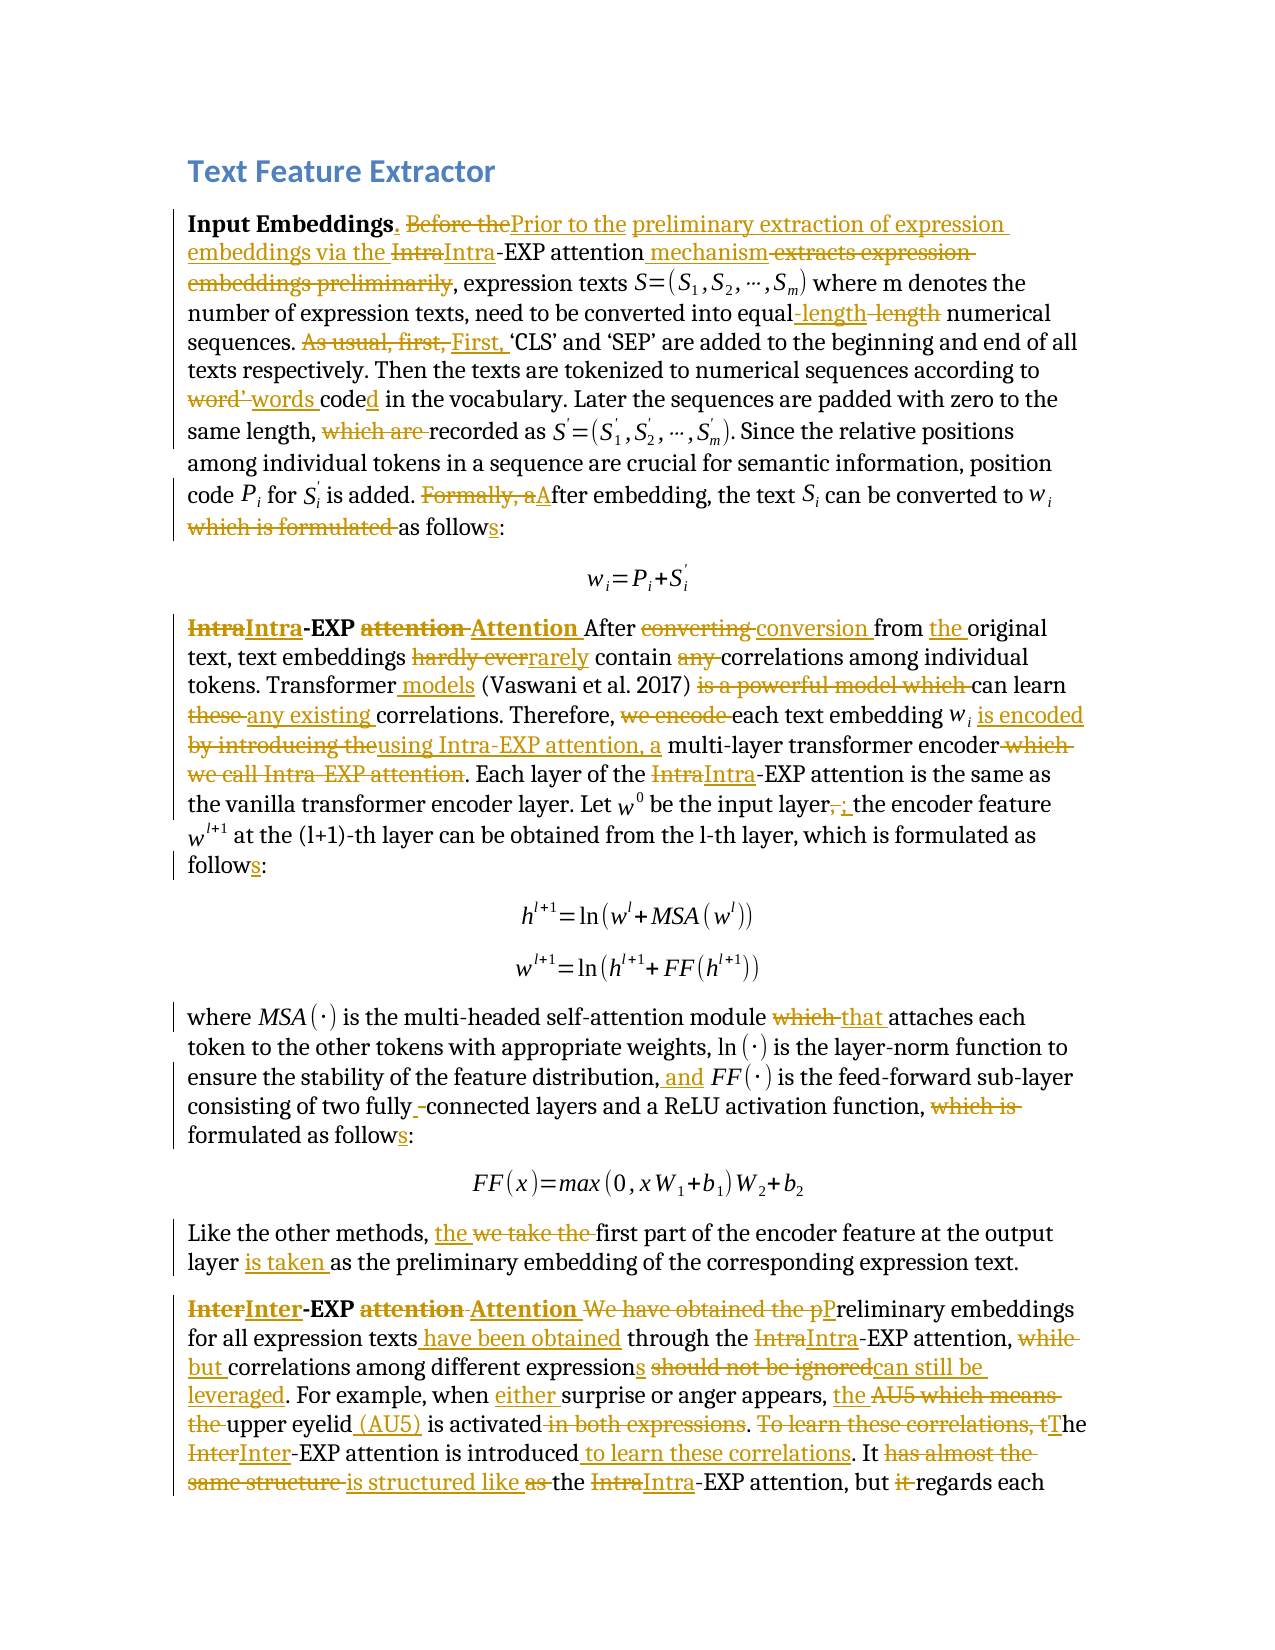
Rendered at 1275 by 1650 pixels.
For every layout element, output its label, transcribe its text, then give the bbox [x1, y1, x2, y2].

text Like the other methods, first part of the encoder feature at the output layer as the preliminary embedding of the corresponding expression text. [187, 1219, 1087, 1276]
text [187, 1295, 1087, 1496]
text Input Embeddings -EXP attention, expression texts where m denotes the number of expression texts, need to be converted into equal numerical sequences. ‘CLS’ and ‘SEP’ are added to the beginning and end of all texts respectively. Then the texts are tokenized to numerical sequences according to code in the vocabulary. Later the sequences are padded with zero to the same length, recorded as . Since the relative positions among individual tokens in a sequence are crucial for semantic information, position code for is added. fter embedding, the text can be converted to as follow: [187, 209, 1087, 541]
text -EXP After from original text, text embeddings contain correlations among individual tokens. Transformer (Vaswani et al. 2017) can learn correlations. Therefore, each text embedding multi-layer transformer encoder. Each layer of the -EXP attention is the same as the vanilla transformer encoder layer. Let be the input layerthe encoder feature at the (l+1)-th layer can be obtained from the l-th layer, which is formulated as follow: [187, 614, 1087, 880]
text where is the multi-headed self-attention module attaches each token to the other tokens with appropriate weights, is the layer-norm function to ensure the stability of the feature distribution, is the feed-forward sub-layer consisting of two fullyconnected layers and a ReLU activation function, formulated as follow: [187, 1002, 1087, 1149]
subtitle Text Feature Extractor [187, 150, 1087, 191]
